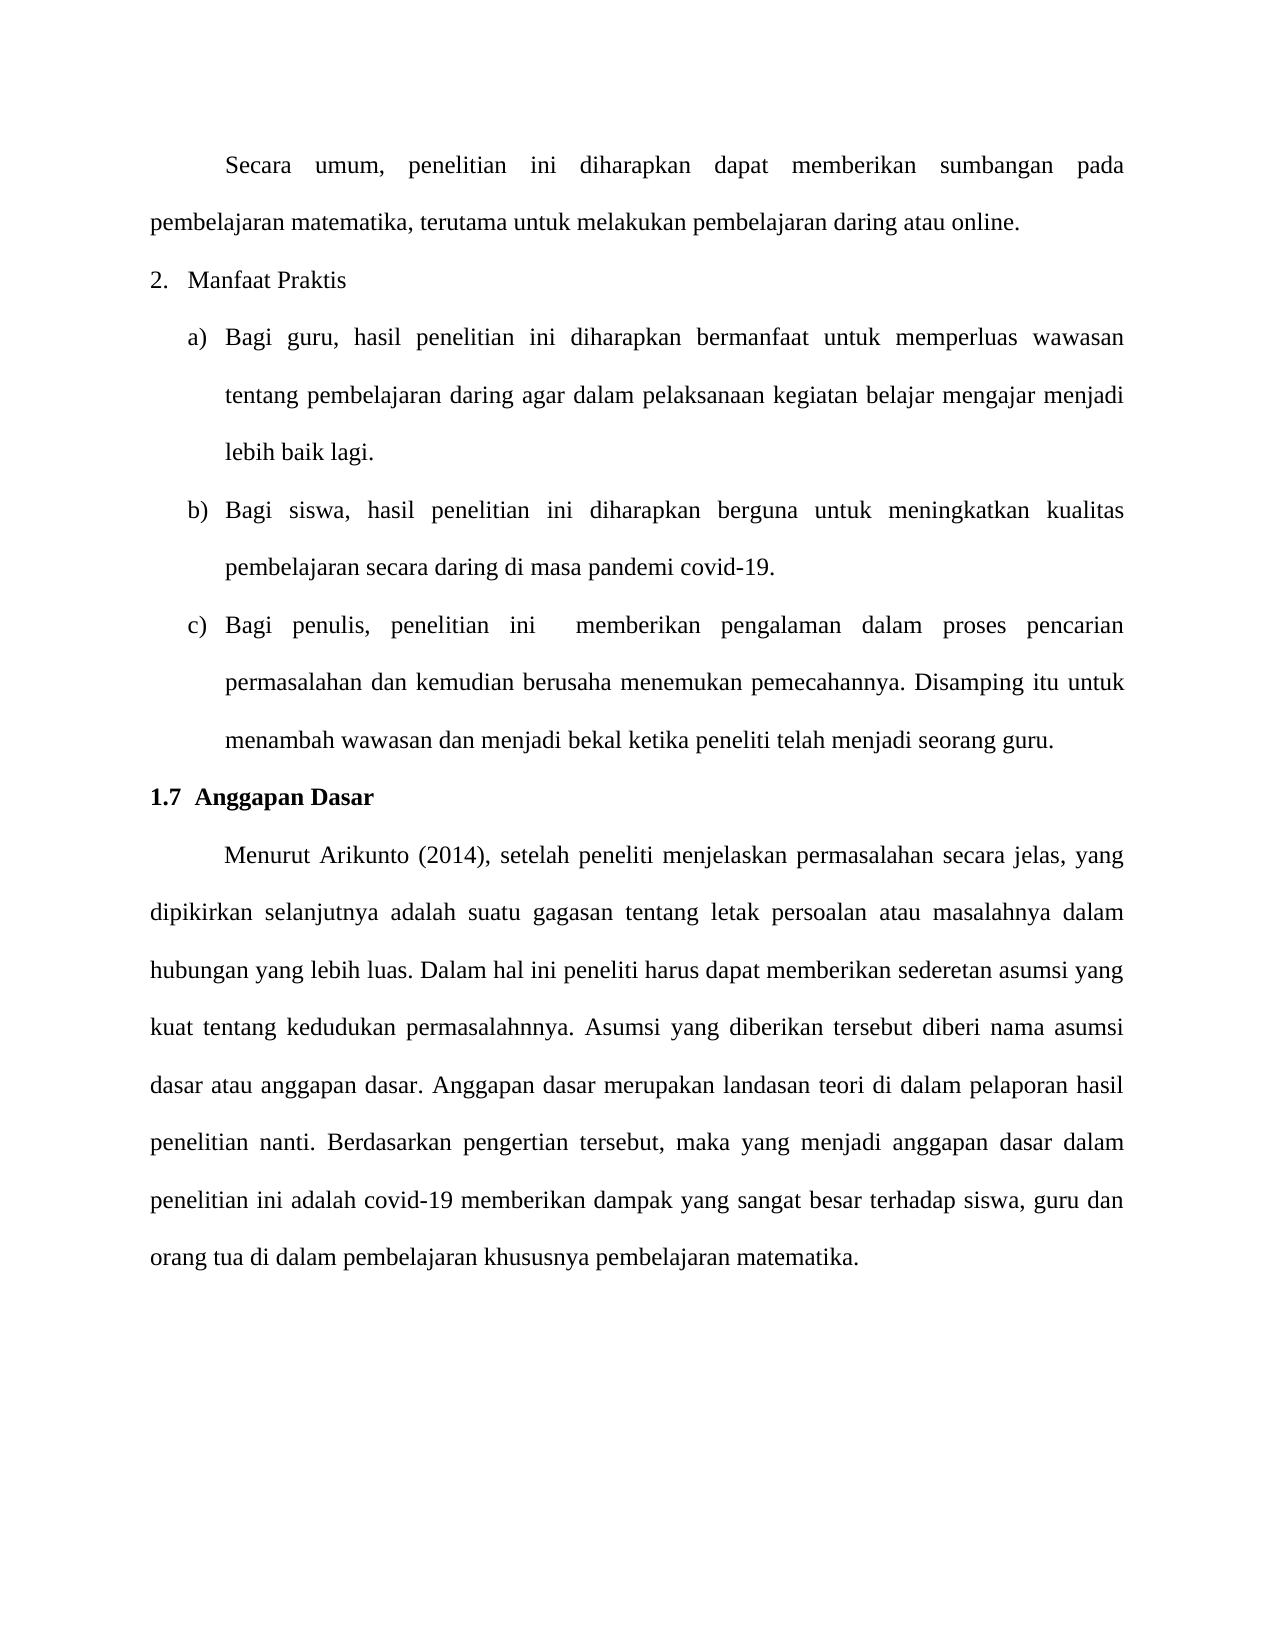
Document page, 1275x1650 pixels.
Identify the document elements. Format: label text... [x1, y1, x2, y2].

text Menurut Arikunto (2014), setelah peneliti menjelaskan permasalahan secara jelas, yang dipikirkan selanjutnya adalah suatu gagasan tentang letak persoalan atau masalahnya dalam hubungan yang lebih luas. Dalam hal ini peneliti harus dapat memberikan sederetan asumsi yang kuat tentang kedudukan permasalahnnya. Asumsi yang diberikan tersebut diberi nama asumsi dasar atau anggapan dasar. Anggapan dasar merupakan landasan teori di dalam pelaporan hasil penelitian nanti. Berdasarkan pengertian tersebut, maka yang menjadi anggapan dasar dalam penelitian ini adalah covid-19 memberikan dampak yang sangat besar terhadap siswa, guru dan orang tua di dalam pembelajaran khususnya pembelajaran matematika. [150, 840, 1125, 1271]
list Secara umum, penelitian ini diharapkan dapat memberikan sumbangan pada pembelajaran matematika, terutama untuk melakukan pembelajaran daring atau online. [150, 150, 1125, 236]
list Manfaat Praktis [150, 265, 1125, 294]
list Bagi siswa, hasil penelitian ini diharapkan berguna untuk meningkatkan kualitas pembelajaran secara daring di masa pandemi covid-19. [187, 495, 1125, 581]
list Bagi guru, hasil penelitian ini diharapkan bermanfaat untuk memperluas wawasan tentang pembelajaran daring agar dalam pelaksanaan kegiatan belajar mengajar menjadi lebih baik lagi. [187, 322, 1125, 466]
list Anggapan Dasar [150, 782, 1125, 811]
list Bagi penulis, penelitian ini memberikan pengalaman dalam proses pencarian permasalahan dan kemudian berusaha menemukan pemecahannya. Disamping itu untuk menambah wawasan dan menjadi bekal ketika peneliti telah menjadi seorang guru. [187, 610, 1125, 754]
